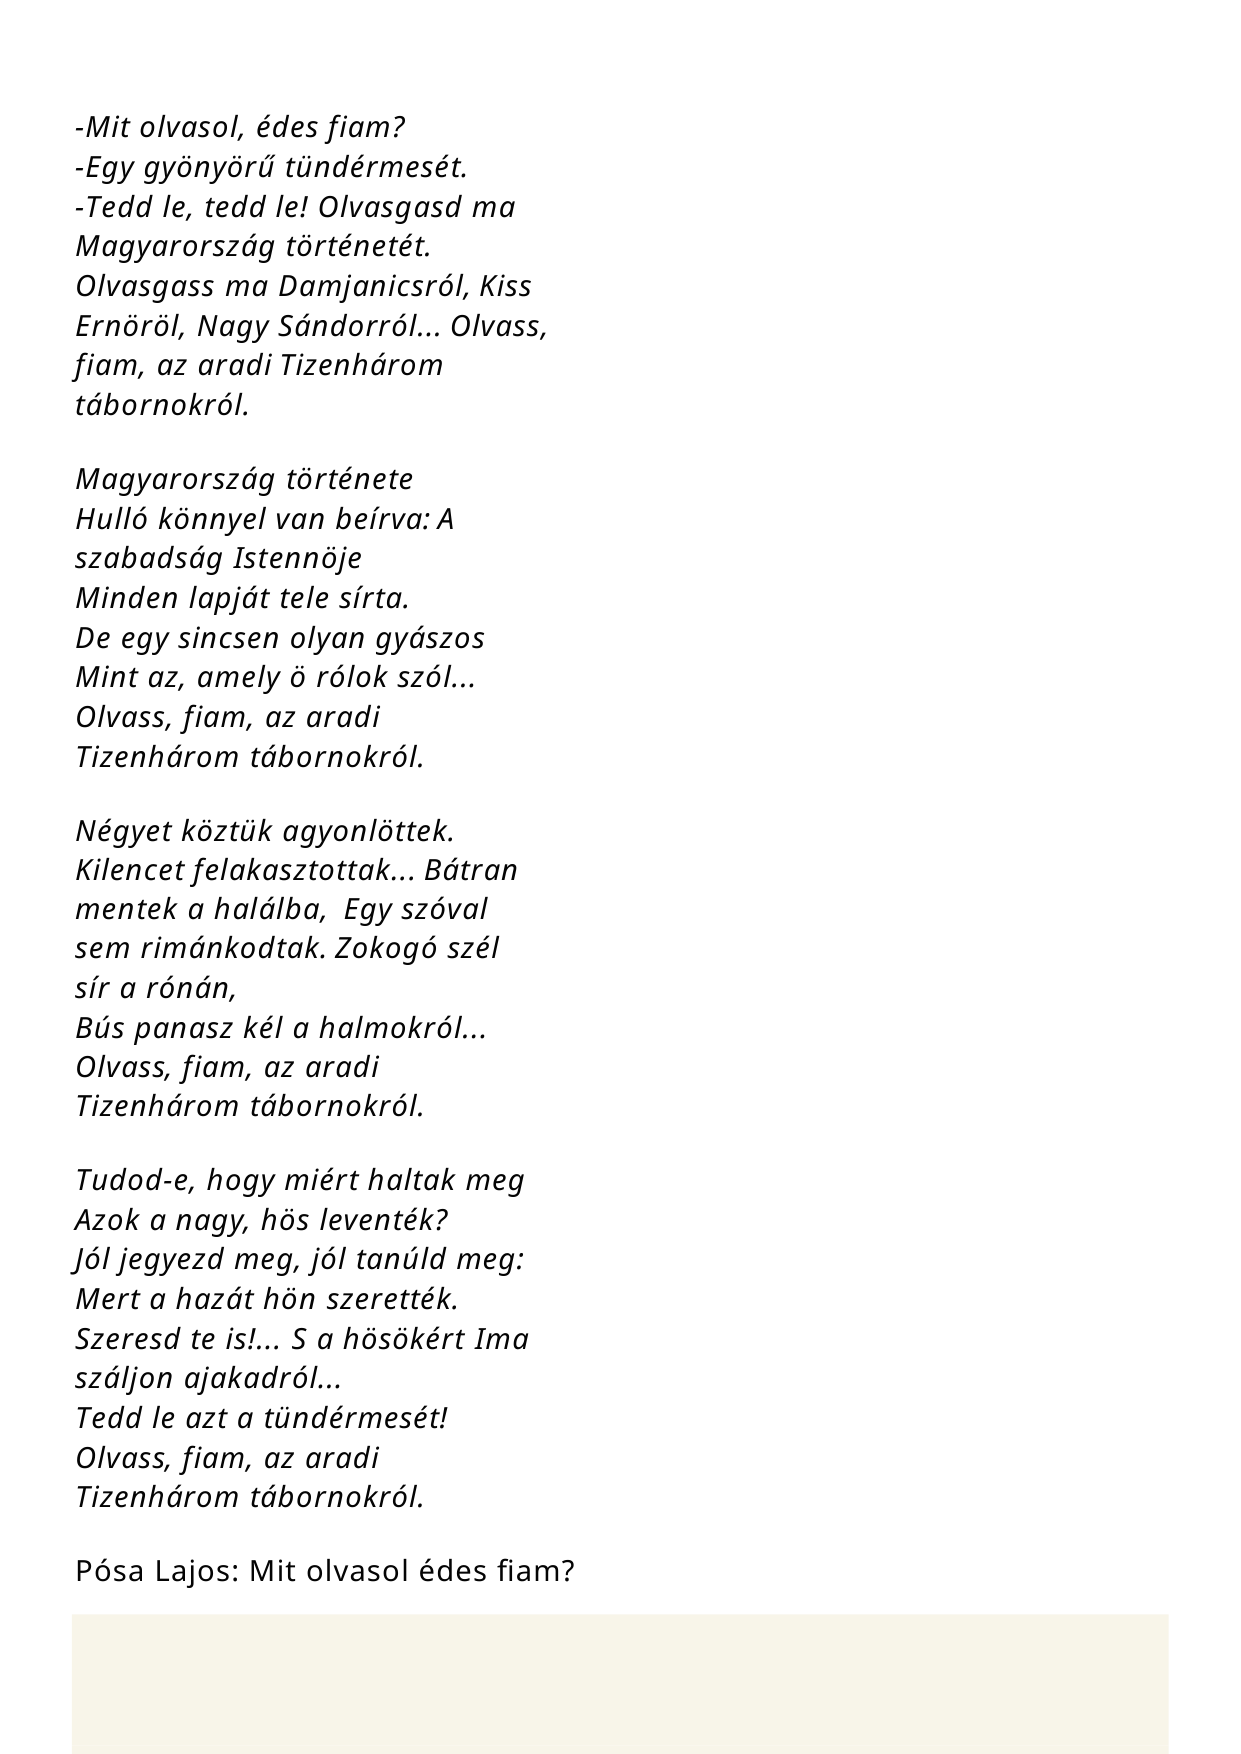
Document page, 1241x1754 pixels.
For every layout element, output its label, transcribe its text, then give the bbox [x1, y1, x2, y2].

text De egy sincsen olyan gyászos Mint az, amely ö rólok szól... Olvass, fiam, az aradi Tizenhárom tábornokról. [75, 617, 536, 776]
text -Egy gyönyörű tündérmesét. [75, 146, 1154, 186]
text Tudod-e, hogy miért haltak meg Azok a nagy, hös leventék? [75, 1159, 563, 1239]
text Bús panasz kél a halmokról... Olvass, fiam, az aradi Tizenhárom tábornokról. [75, 1007, 535, 1125]
text -Mit olvasol, édes fiam? [75, 106, 1154, 146]
text Négyet köztük agyonlöttek. Kilencet felakasztottak... Bátran mentek a halálba, Egy szóval sem rimánkodtak. Zokogó szél sír a rónán, [75, 810, 529, 1007]
text Magyarország története Hulló könnyel van beírva: A szabadság Istennöje Minden lapját tele sírta. [75, 458, 471, 617]
text Jól jegyezd meg, jól tanúld meg: Mert a hazát hön szerették. Szeresd te is!... S a hösökért Ima száljon ajakadról... [75, 1239, 569, 1397]
text Pósa Lajos: Mit olvasol édes fiam? [75, 1551, 1154, 1590]
text Tedd le azt a tündérmesét! Olvass, fiam, az aradi Tizenhárom tábornokról. [75, 1397, 489, 1516]
text -Tedd le, tedd le! Olvasgasd ma Magyarország történetét. Olvasgass ma Damjanicsról, Kiss Ernöröl, Nagy Sándorról... Olvass, fiam, az aradi Tizenhárom tábornokról. [75, 186, 566, 424]
